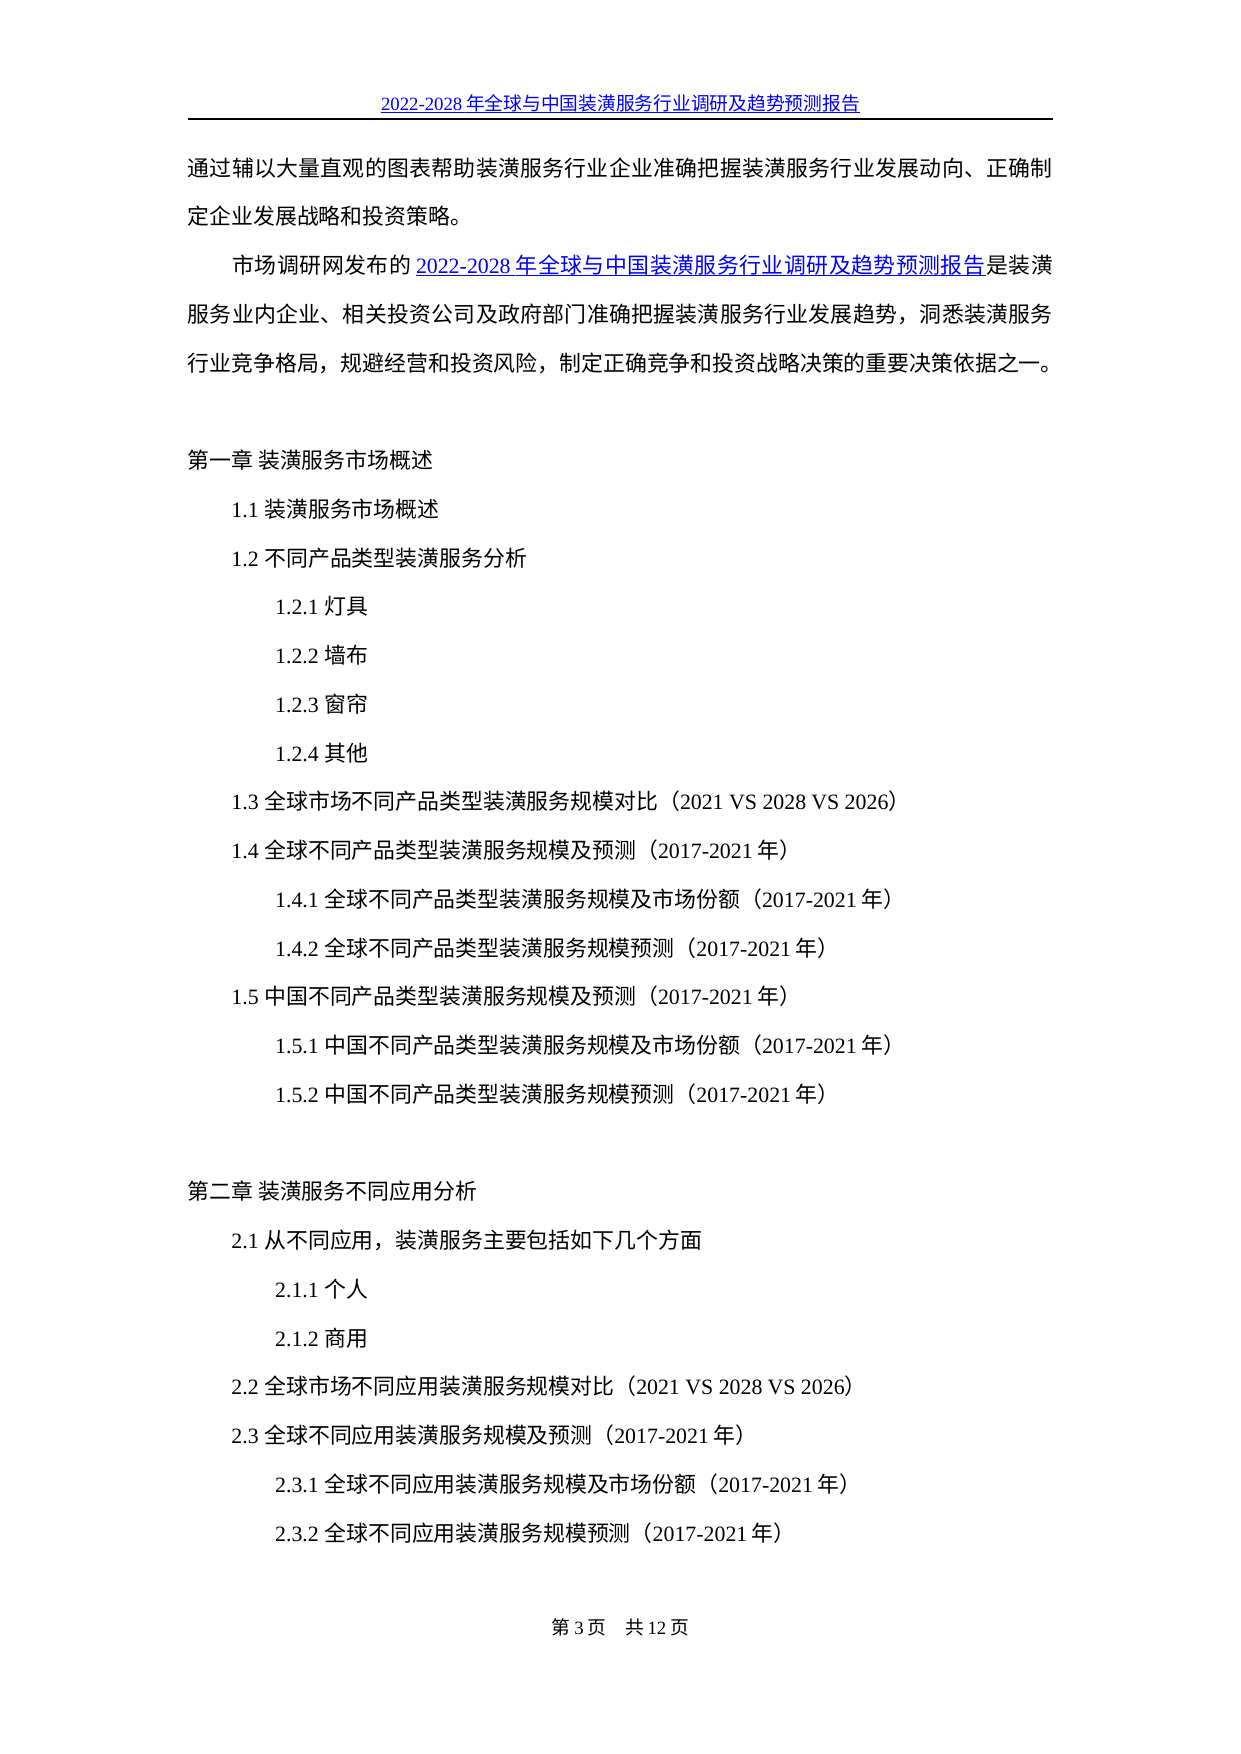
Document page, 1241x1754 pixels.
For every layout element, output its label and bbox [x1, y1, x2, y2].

text [187, 150, 1053, 1548]
